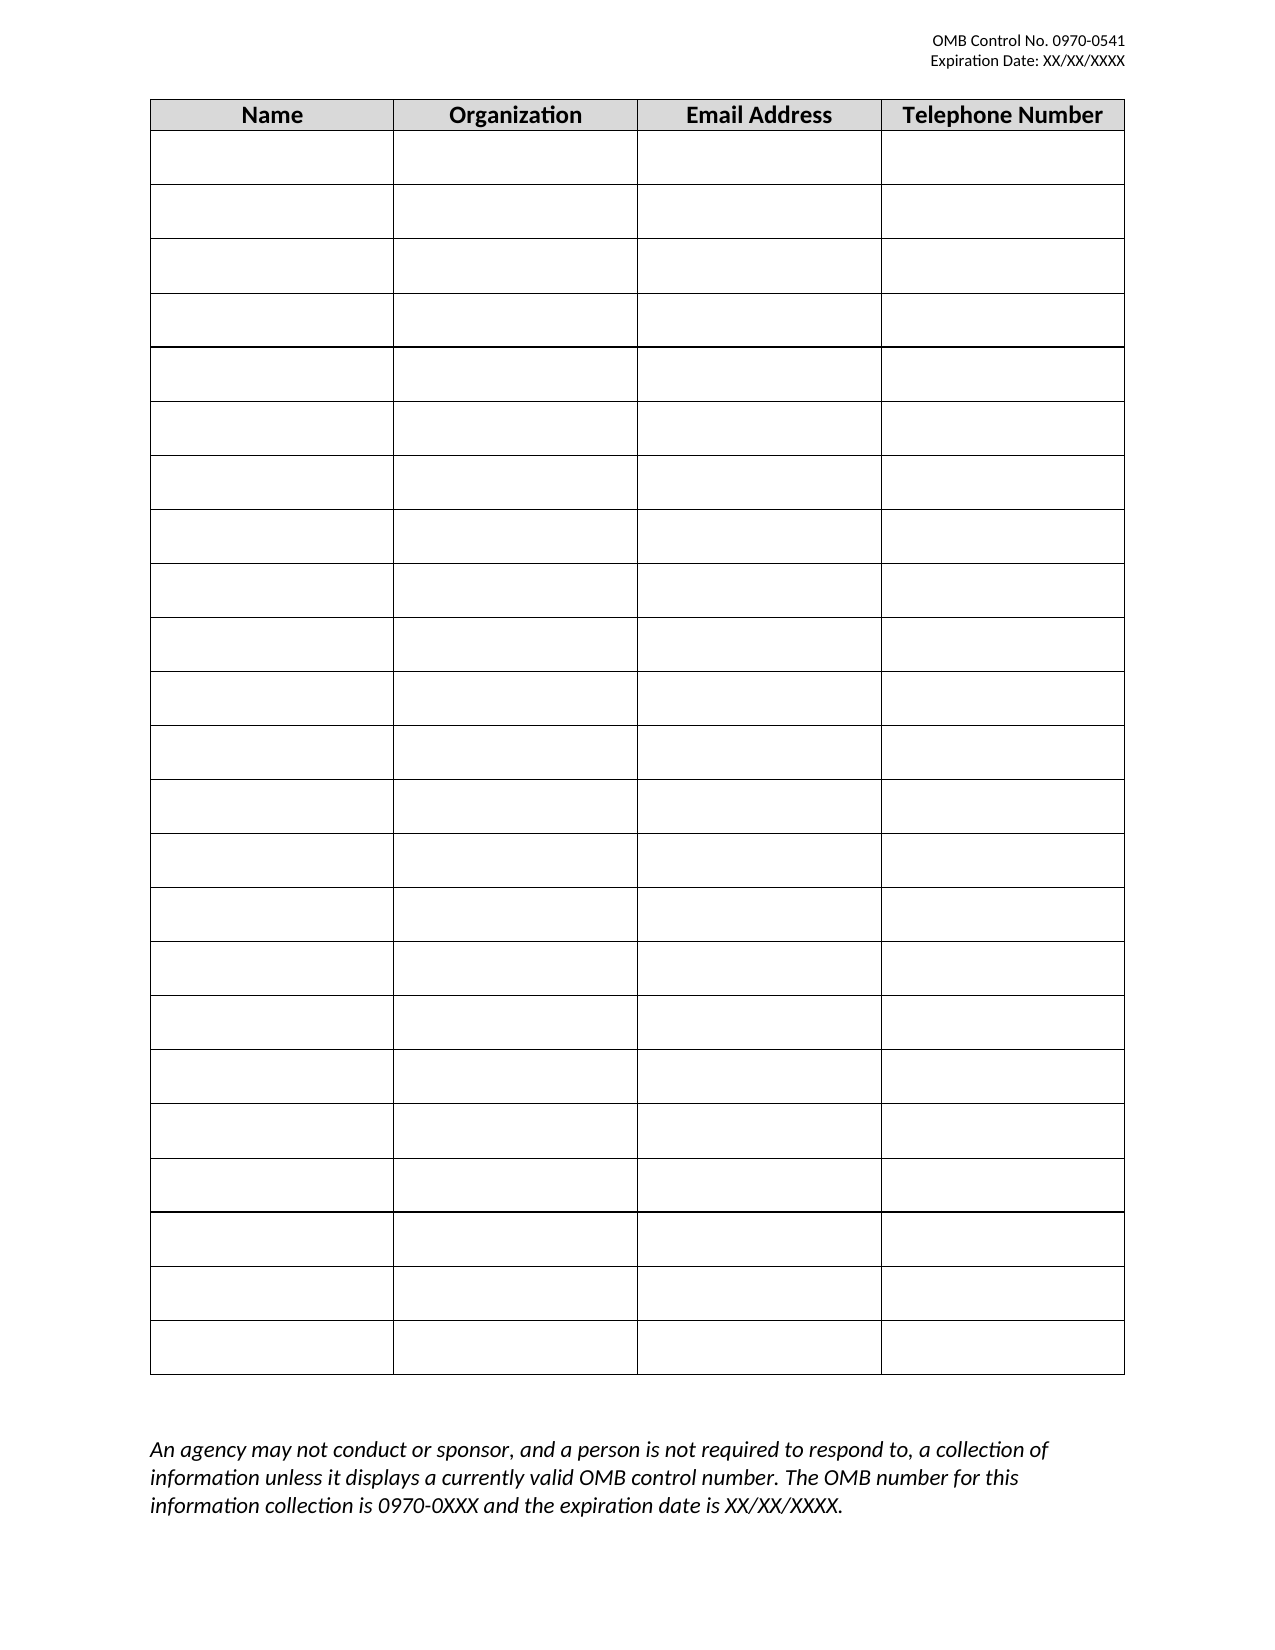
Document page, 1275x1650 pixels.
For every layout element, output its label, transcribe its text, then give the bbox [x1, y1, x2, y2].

table_cell [151, 564, 393, 617]
table_cell [151, 510, 393, 563]
table_cell [638, 780, 881, 833]
table_cell [882, 131, 1124, 184]
table_cell [882, 402, 1124, 454]
table_cell [394, 131, 637, 184]
table_cell [394, 1104, 637, 1157]
table_cell [882, 564, 1124, 617]
table_cell [151, 1159, 393, 1211]
table_cell [638, 672, 881, 725]
table_cell [394, 888, 637, 941]
table_cell [882, 888, 1124, 941]
table_cell [151, 348, 393, 401]
table_cell [151, 780, 393, 833]
table_cell [882, 1159, 1124, 1211]
table_cell [638, 1050, 881, 1103]
table_cell [151, 1321, 393, 1374]
table_cell [882, 672, 1124, 725]
table_cell [151, 726, 393, 779]
table_cell [394, 239, 637, 292]
table_cell [394, 996, 637, 1049]
table_cell [394, 348, 637, 401]
table_cell [638, 239, 881, 292]
table_cell [151, 672, 393, 725]
table_cell [638, 1104, 881, 1157]
table_cell [638, 1267, 881, 1319]
table_cell [882, 185, 1124, 238]
table_cell [882, 239, 1124, 292]
table_cell [394, 672, 637, 725]
table_cell [882, 618, 1124, 671]
table_cell [638, 510, 881, 563]
table_header Telephone Number [882, 100, 1124, 130]
table_cell [394, 1050, 637, 1103]
table_header Organization [394, 100, 637, 130]
table_cell [638, 131, 881, 184]
table_cell [882, 1050, 1124, 1103]
table_cell [394, 1321, 637, 1374]
table_cell [882, 996, 1124, 1049]
table_cell [394, 185, 637, 238]
table_cell [882, 834, 1124, 887]
table_cell [882, 1321, 1124, 1374]
table_cell [394, 618, 637, 671]
table_cell [638, 348, 881, 401]
table_cell [638, 456, 881, 509]
table_cell [638, 618, 881, 671]
table_cell [638, 564, 881, 617]
table_cell [151, 239, 393, 292]
table_cell [394, 834, 637, 887]
table_cell [638, 726, 881, 779]
table_cell [151, 402, 393, 454]
table_cell [638, 294, 881, 346]
table_cell [151, 1104, 393, 1157]
table_cell [882, 726, 1124, 779]
table_cell [638, 402, 881, 454]
table_cell [882, 1104, 1124, 1157]
table_header Email Address [638, 100, 881, 130]
table_cell [638, 888, 881, 941]
table_cell [394, 780, 637, 833]
table_cell [638, 1321, 881, 1374]
table_cell [638, 1213, 881, 1266]
table_cell [638, 1159, 881, 1211]
table_cell [151, 456, 393, 509]
table_cell [882, 294, 1124, 346]
table_cell [882, 510, 1124, 563]
table_cell [882, 456, 1124, 509]
table_cell [394, 402, 637, 454]
table_cell [394, 294, 637, 346]
table_cell [394, 726, 637, 779]
table_cell [394, 1159, 637, 1211]
table_cell [151, 294, 393, 346]
table_cell [151, 888, 393, 941]
table_cell [394, 456, 637, 509]
table_cell [151, 1050, 393, 1103]
table_cell [151, 834, 393, 887]
table_cell [151, 1267, 393, 1319]
table_cell [638, 185, 881, 238]
table_cell [882, 942, 1124, 995]
table_cell [394, 510, 637, 563]
table_cell [151, 996, 393, 1049]
table_header Name [151, 100, 393, 130]
table_cell [638, 942, 881, 995]
table_cell [882, 1267, 1124, 1319]
table_cell [394, 1213, 637, 1266]
table_cell [394, 564, 637, 617]
table_cell [882, 348, 1124, 401]
table_cell [882, 1213, 1124, 1266]
table_cell [151, 131, 393, 184]
table_cell [151, 942, 393, 995]
table_cell [394, 1267, 637, 1319]
table_cell [638, 996, 881, 1049]
table_cell [394, 942, 637, 995]
table_cell [151, 1213, 393, 1266]
table_cell [638, 834, 881, 887]
table_cell [882, 780, 1124, 833]
table_cell [151, 618, 393, 671]
table_cell [151, 185, 393, 238]
